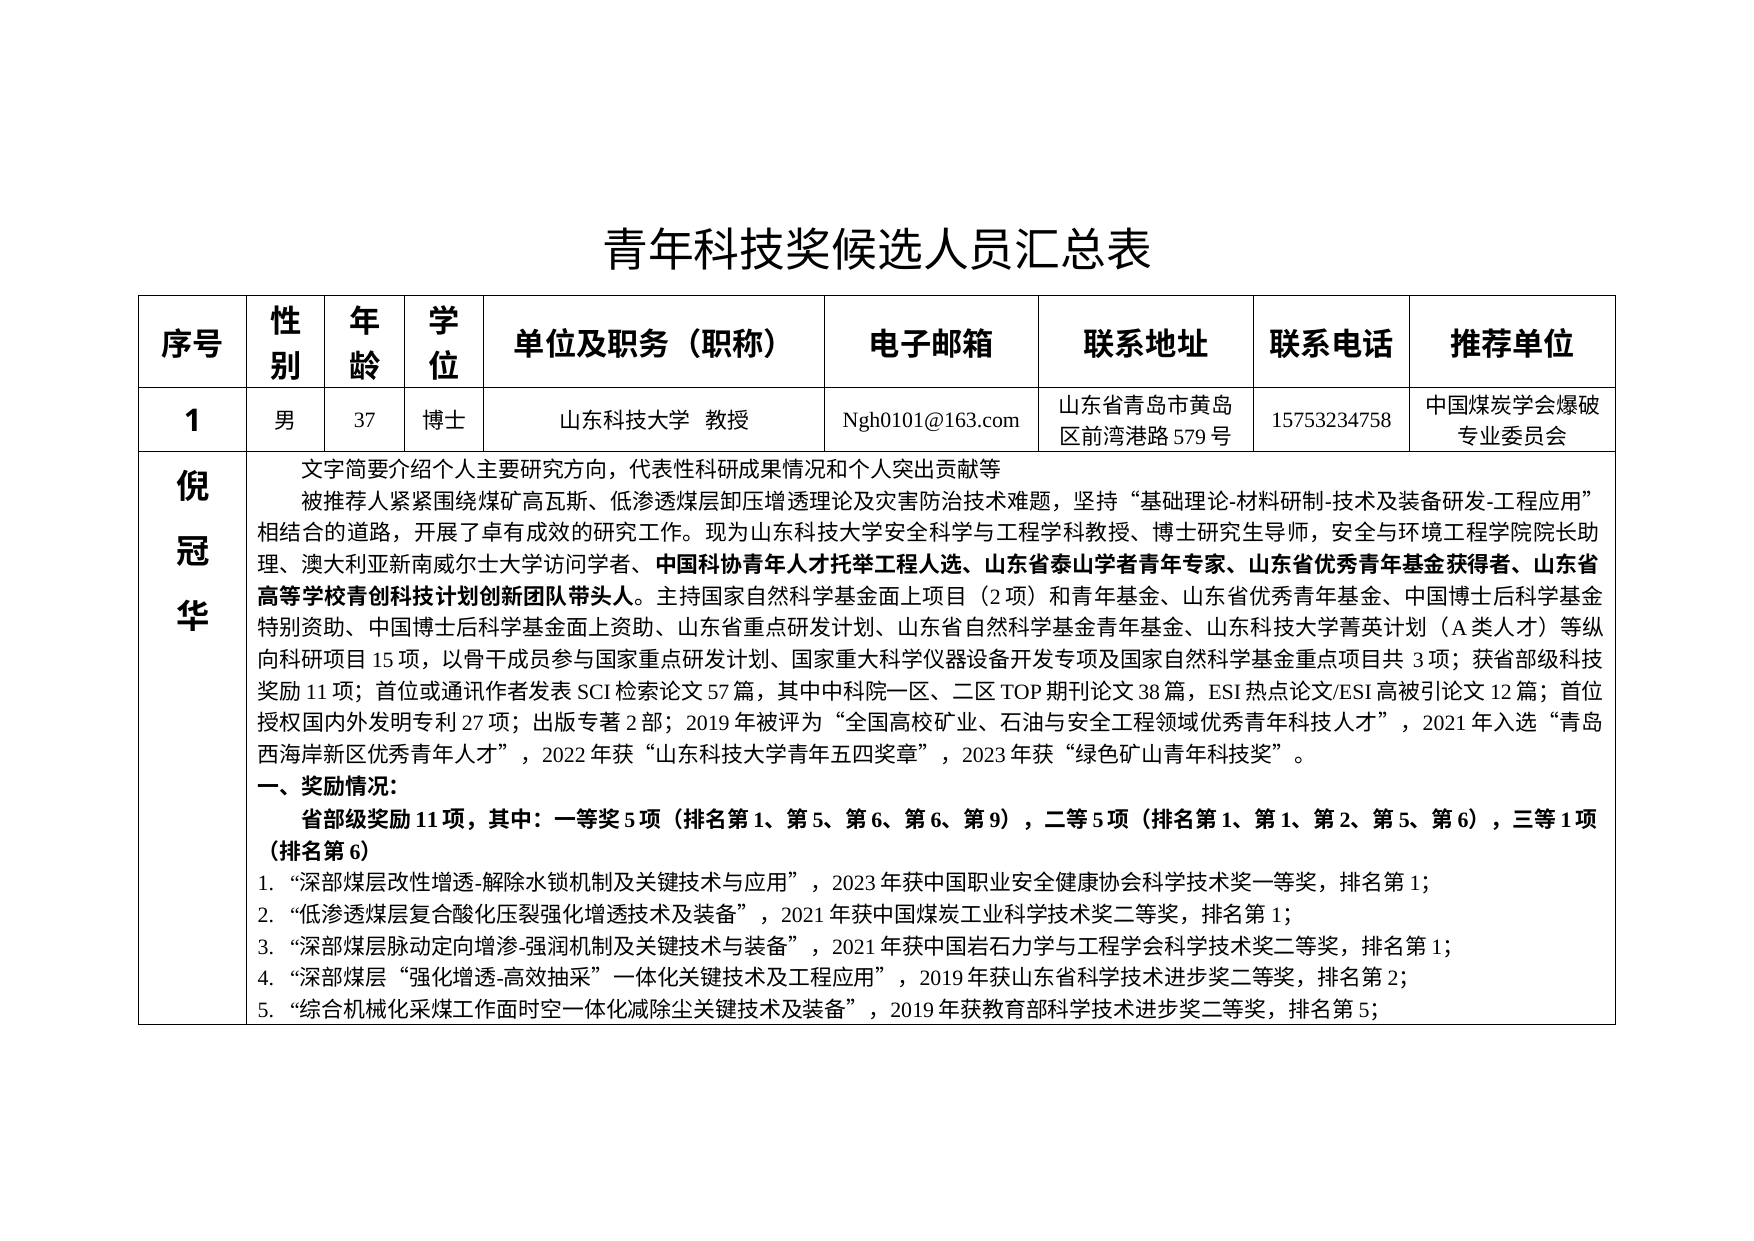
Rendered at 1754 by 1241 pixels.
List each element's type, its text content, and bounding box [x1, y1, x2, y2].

table_cell 37 [325, 388, 404, 451]
table_header 单位及职务（职称） [484, 296, 824, 387]
table_header 序号 [139, 296, 246, 387]
table_cell 男 [247, 388, 324, 451]
text 青年科技奖候选人员汇总表 [150, 198, 1604, 295]
table_header 联系电话 [1254, 296, 1409, 387]
table_cell 中国煤炭学会爆破专业委员会 [1410, 388, 1615, 451]
table_cell Ngh0101@163.com [825, 388, 1038, 451]
table_header 学位 [405, 296, 483, 387]
table_header 性别 [247, 296, 324, 387]
table_header 年龄 [325, 296, 404, 387]
table_cell 15753234758 [1254, 388, 1409, 451]
table_cell 山东科技大学 教授 [484, 388, 824, 451]
table_header 联系地址 [1039, 296, 1253, 387]
table_header 电子邮箱 [825, 296, 1038, 387]
table_cell 博士 [405, 388, 483, 451]
table_cell 山东省青岛市黄岛区前湾港路579号 [1039, 388, 1253, 451]
table_cell 1 [139, 388, 246, 451]
table_header 推荐单位 [1410, 296, 1615, 387]
table_cell 倪 冠 华 [139, 452, 246, 1024]
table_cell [247, 452, 1615, 1024]
